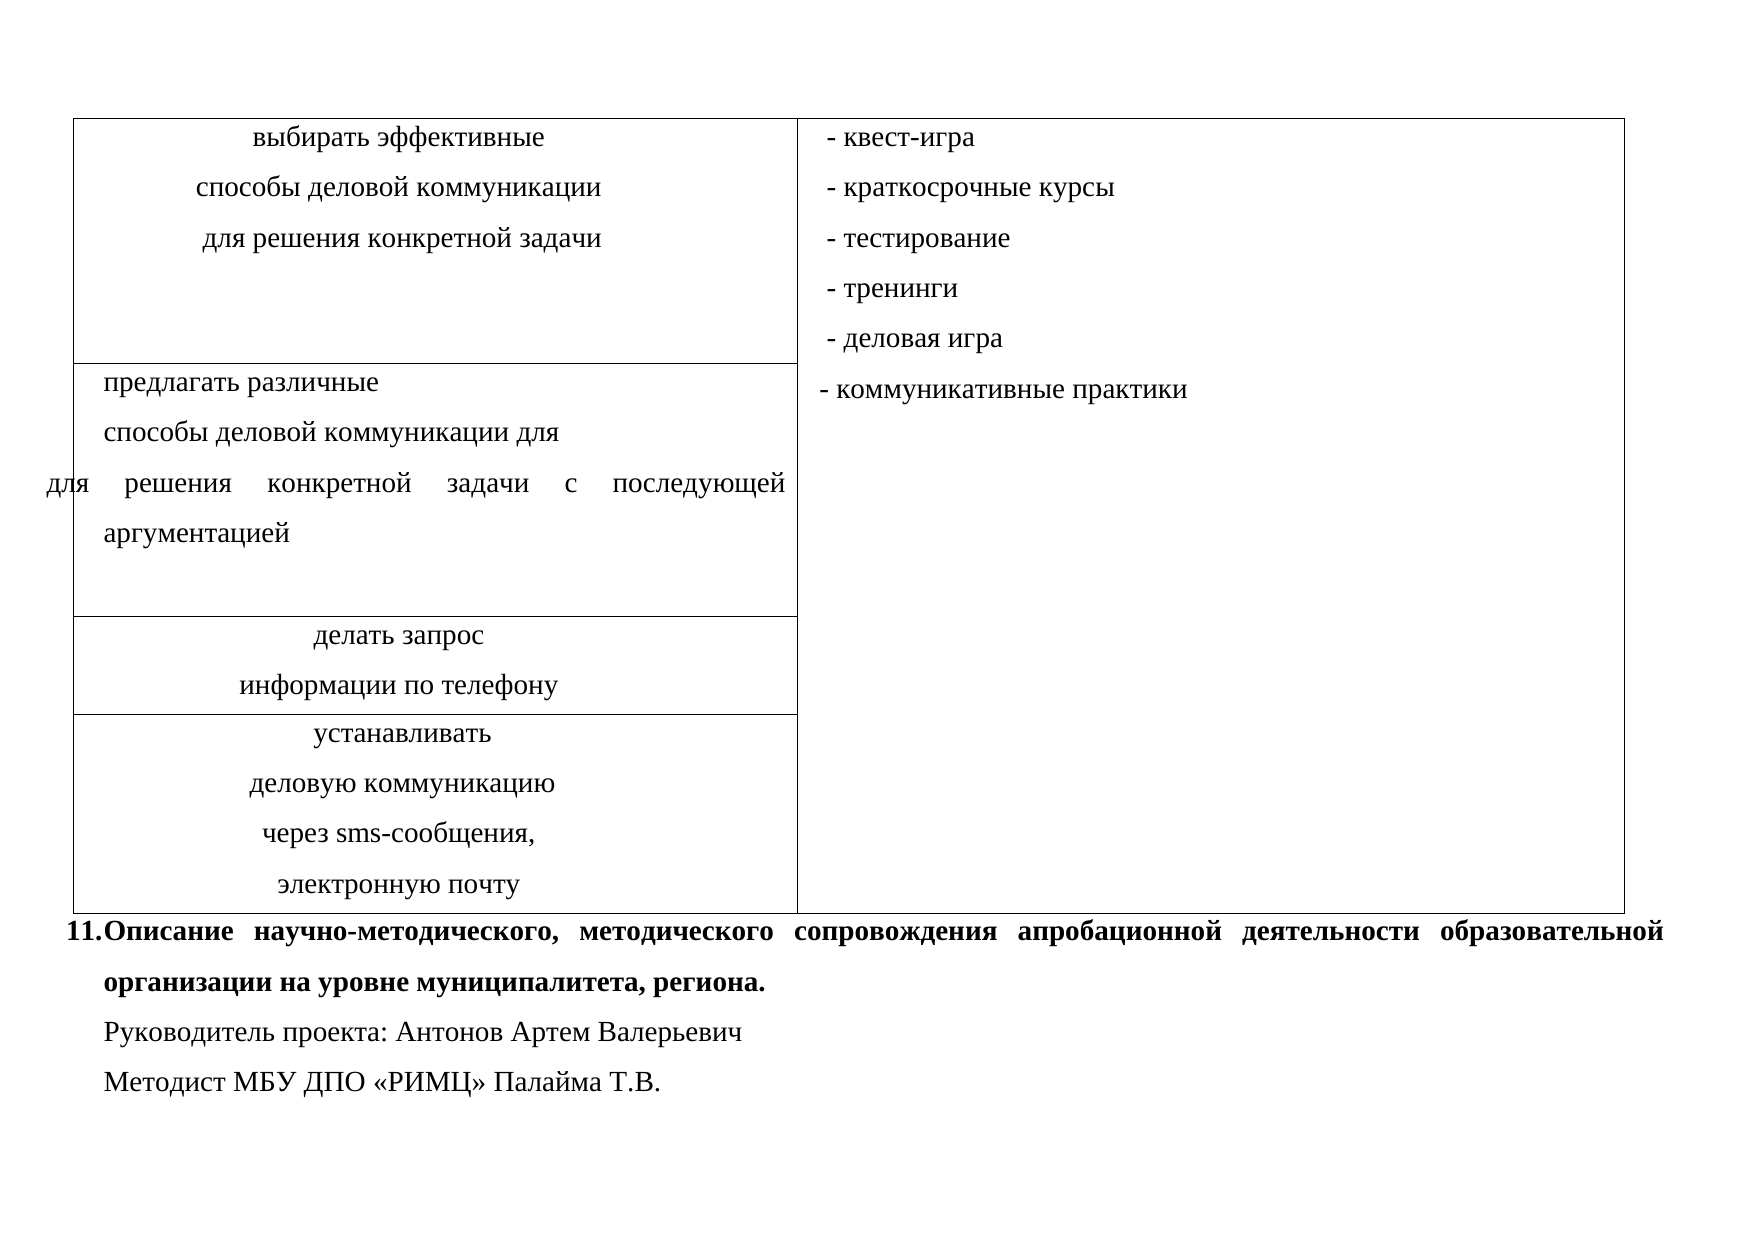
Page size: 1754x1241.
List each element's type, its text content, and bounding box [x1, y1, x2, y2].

list Руководитель проекта: Антонов Артем Валерьевич [103, 1014, 1665, 1048]
table_cell - квест-игра - краткосрочные курсы - тестирование - тренинги - деловая игра - коммуникативные практики [798, 119, 1624, 912]
table_cell предлагать различные способы деловой коммуникации для для решения конкретной задачи с последующей аргументацией [74, 364, 797, 616]
table_cell делать запрос информации по телефону [74, 617, 797, 714]
list Описание научно-методического, методического сопровождения апробационной деятельности образовательной организации на уровне муниципалитета, региона. [66, 913, 1665, 997]
list Методист МБУ ДПО «РИМЦ» Палайма Т.В. [103, 1064, 1665, 1098]
table_cell выбирать эффективные способы деловой коммуникации для решения конкретной задачи [74, 119, 797, 363]
table_cell устанавливать деловую коммуникацию через sms-сообщения, электронную почту [74, 715, 797, 912]
